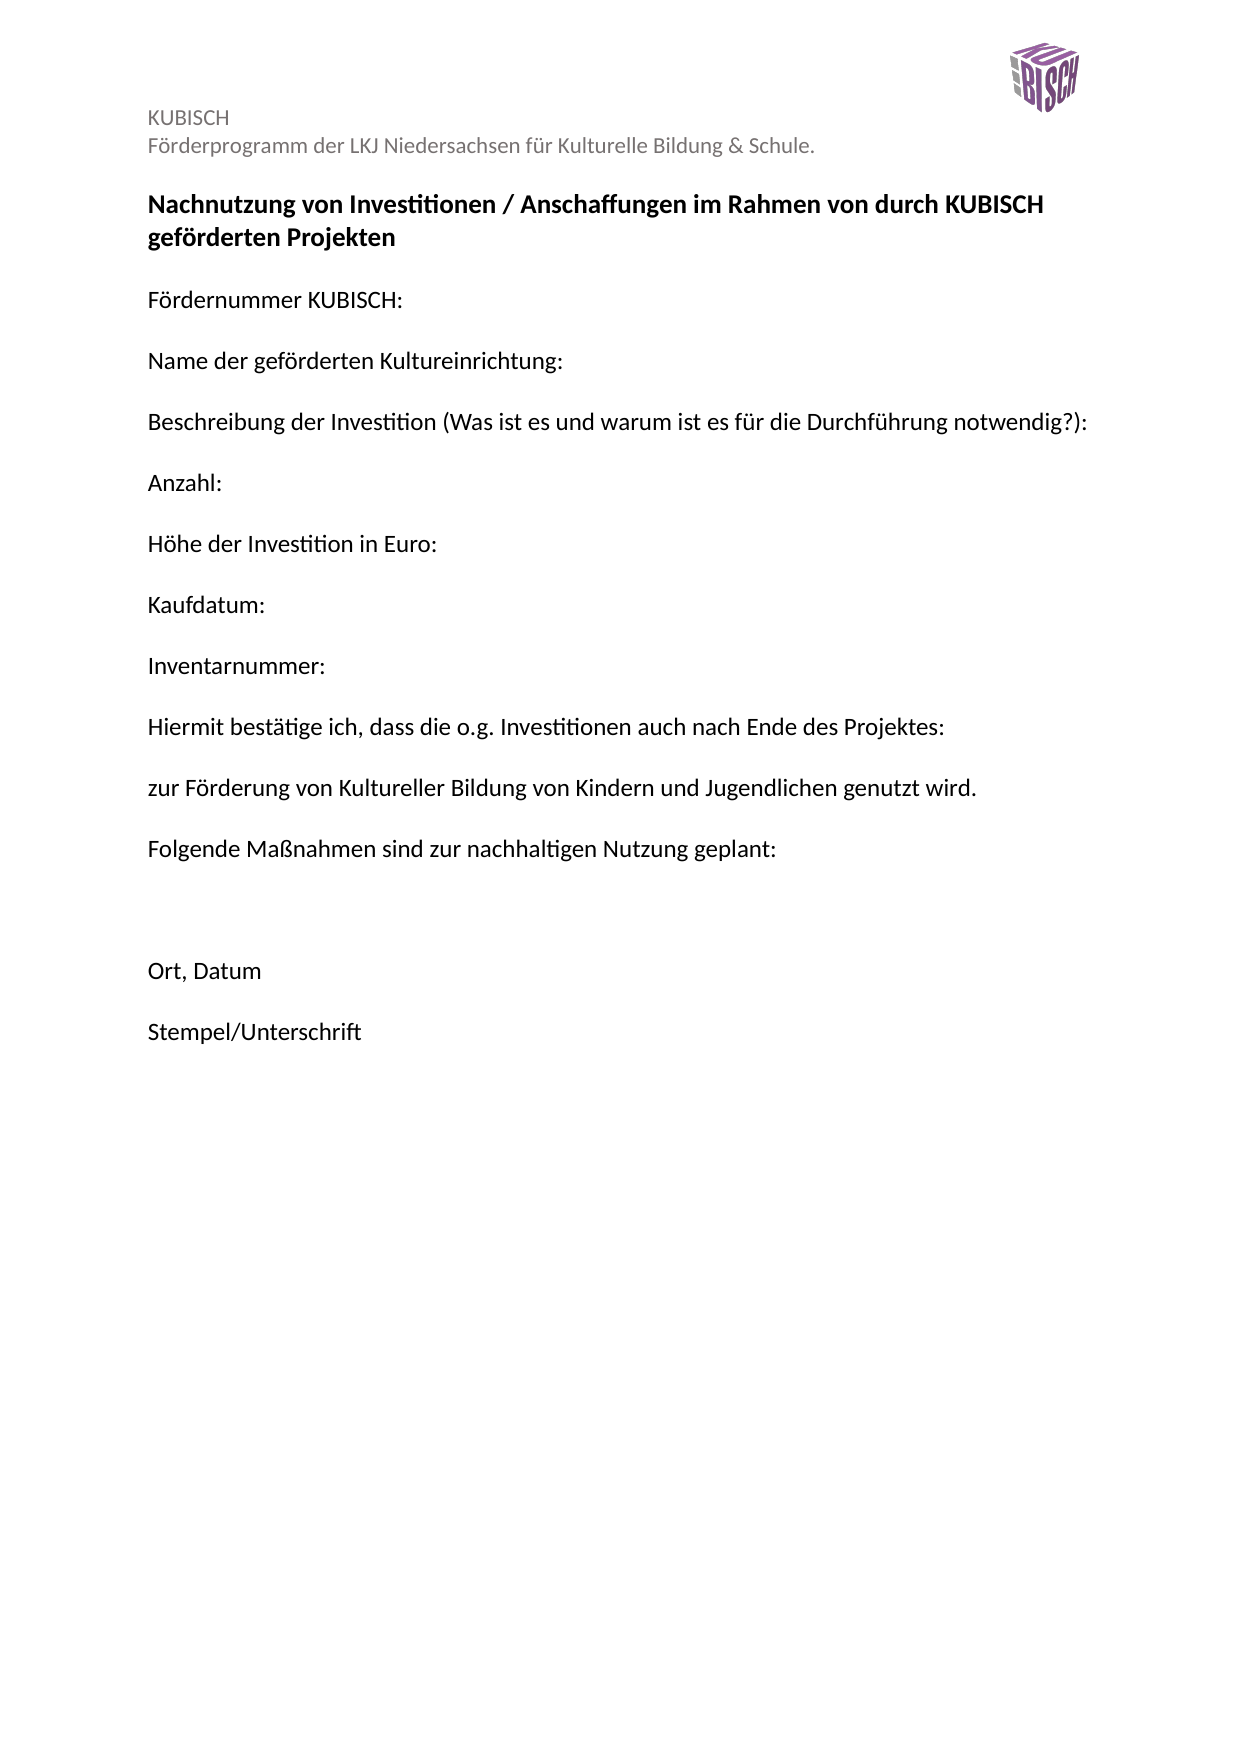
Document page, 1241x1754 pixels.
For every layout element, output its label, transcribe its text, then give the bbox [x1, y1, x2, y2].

text Nachnutzung von Investitionen / Anschaffungen im Rahmen von durch KUBISCH geförderten Projekten [148, 187, 1122, 253]
text Folgende Maßnahmen sind zur nachhaltigen Nutzung geplant: [148, 833, 1122, 864]
text Fördernummer KUBISCH: [148, 284, 1122, 314]
text Ort, Datum Stempel/Unterschrift [148, 955, 1122, 1047]
text Inventarnummer: [148, 650, 1122, 681]
text Name der geförderten Kultureinrichtung: [148, 345, 1122, 375]
text zur Förderung von Kultureller Bildung von Kindern und Jugendlichen genutzt wird. [148, 772, 1122, 803]
text Beschreibung der Investition (Was ist es und warum ist es für die Durchführung notwendig?): [148, 406, 1122, 436]
text Kaufdatum: [148, 589, 1122, 619]
picture [996, 29, 1093, 126]
text Hiermit bestätige ich, dass die o.g. Investitionen auch nach Ende des Projektes: [148, 711, 1122, 742]
text Höhe der Investition in Euro: [148, 528, 1122, 558]
text Anzahl: [148, 467, 1122, 497]
